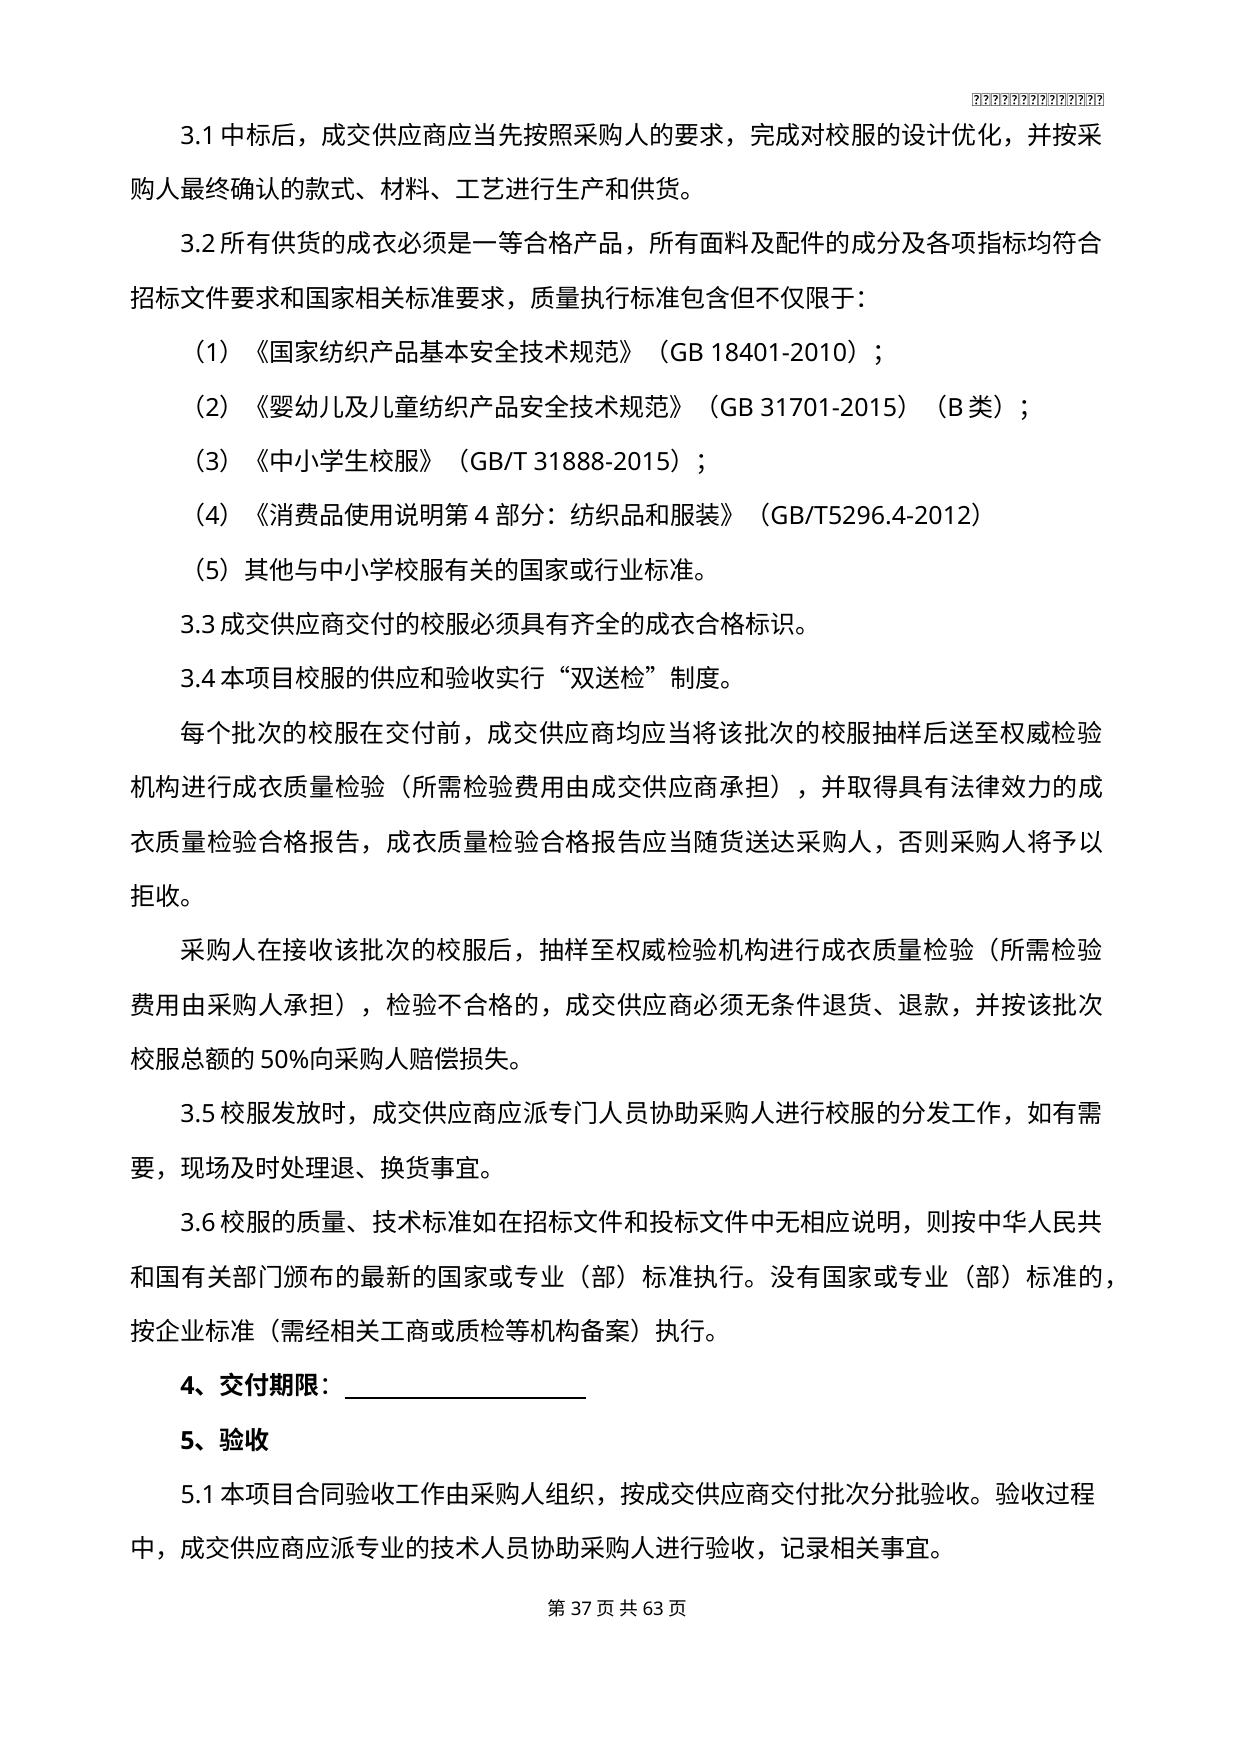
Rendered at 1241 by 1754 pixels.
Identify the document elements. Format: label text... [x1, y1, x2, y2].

text 3.1中标后，成交供应商应当先按照采购人的要求，完成对校服的设计优化，并按采购人最终确认的款式、材料、工艺进行生产和供货。 [130, 115, 1104, 206]
text （4）《消费品使用说明第4 部分：纺织品和服装》（GB/T5296.4-2012） [130, 496, 1104, 532]
text 5、验收 [130, 1420, 1104, 1456]
text （2）《婴幼儿及儿童纺织产品安全技术规范》（GB 31701-2015）（B类）； [130, 387, 1104, 423]
text （1）《国家纺织产品基本安全技术规范》（GB 18401-2010）； [130, 333, 1104, 369]
text 3.5校服发放时，成交供应商应派专门人员协助采购人进行校服的分发工作，如有需要，现场及时处理退、换货事宜。 [130, 1094, 1104, 1184]
text 5.1本项目合同验收工作由采购人组织，按成交供应商交付批次分批验收。验收过程中，成交供应商应派专业的技术人员协助采购人进行验收，记录相关事宜。 [130, 1474, 1104, 1565]
text （5）其他与中小学校服有关的国家或行业标准。 [130, 550, 1104, 586]
text 每个批次的校服在交付前，成交供应商均应当将该批次的校服抽样后送至权威检验机构进行成衣质量检验（所需检验费用由成交供应商承担），并取得具有法律效力的成衣质量检验合格报告，成衣质量检验合格报告应当随货送达采购人，否则采购人将予以拒收。 [130, 713, 1104, 913]
text 4、交付期限： [130, 1366, 1104, 1402]
text 3.2所有供货的成衣必须是一等合格产品，所有面料及配件的成分及各项指标均符合招标文件要求和国家相关标准要求，质量执行标准包含但不仅限于： [130, 224, 1104, 314]
text 3.3成交供应商交付的校服必须具有齐全的成衣合格标识。 [130, 604, 1104, 641]
text 采购人在接收该批次的校服后，抽样至权威检验机构进行成衣质量检验（所需检验费用由采购人承担），检验不合格的，成交供应商必须无条件退货、退款，并按该批次校服总额的50%向采购人赔偿损失。 [130, 931, 1104, 1076]
text 3.6校服的质量、技术标准如在招标文件和投标文件中无相应说明，则按中华人民共和国有关部门颁布的最新的国家或专业（部）标准执行。没有国家或专业（部）标准的，按企业标准（需经相关工商或质检等机构备案）执行。 [130, 1203, 1104, 1348]
text （3）《中小学生校服》（GB/T 31888-2015）； [130, 441, 1104, 478]
text 3.4本项目校服的供应和验收实行“双送检”制度。 [130, 659, 1104, 695]
